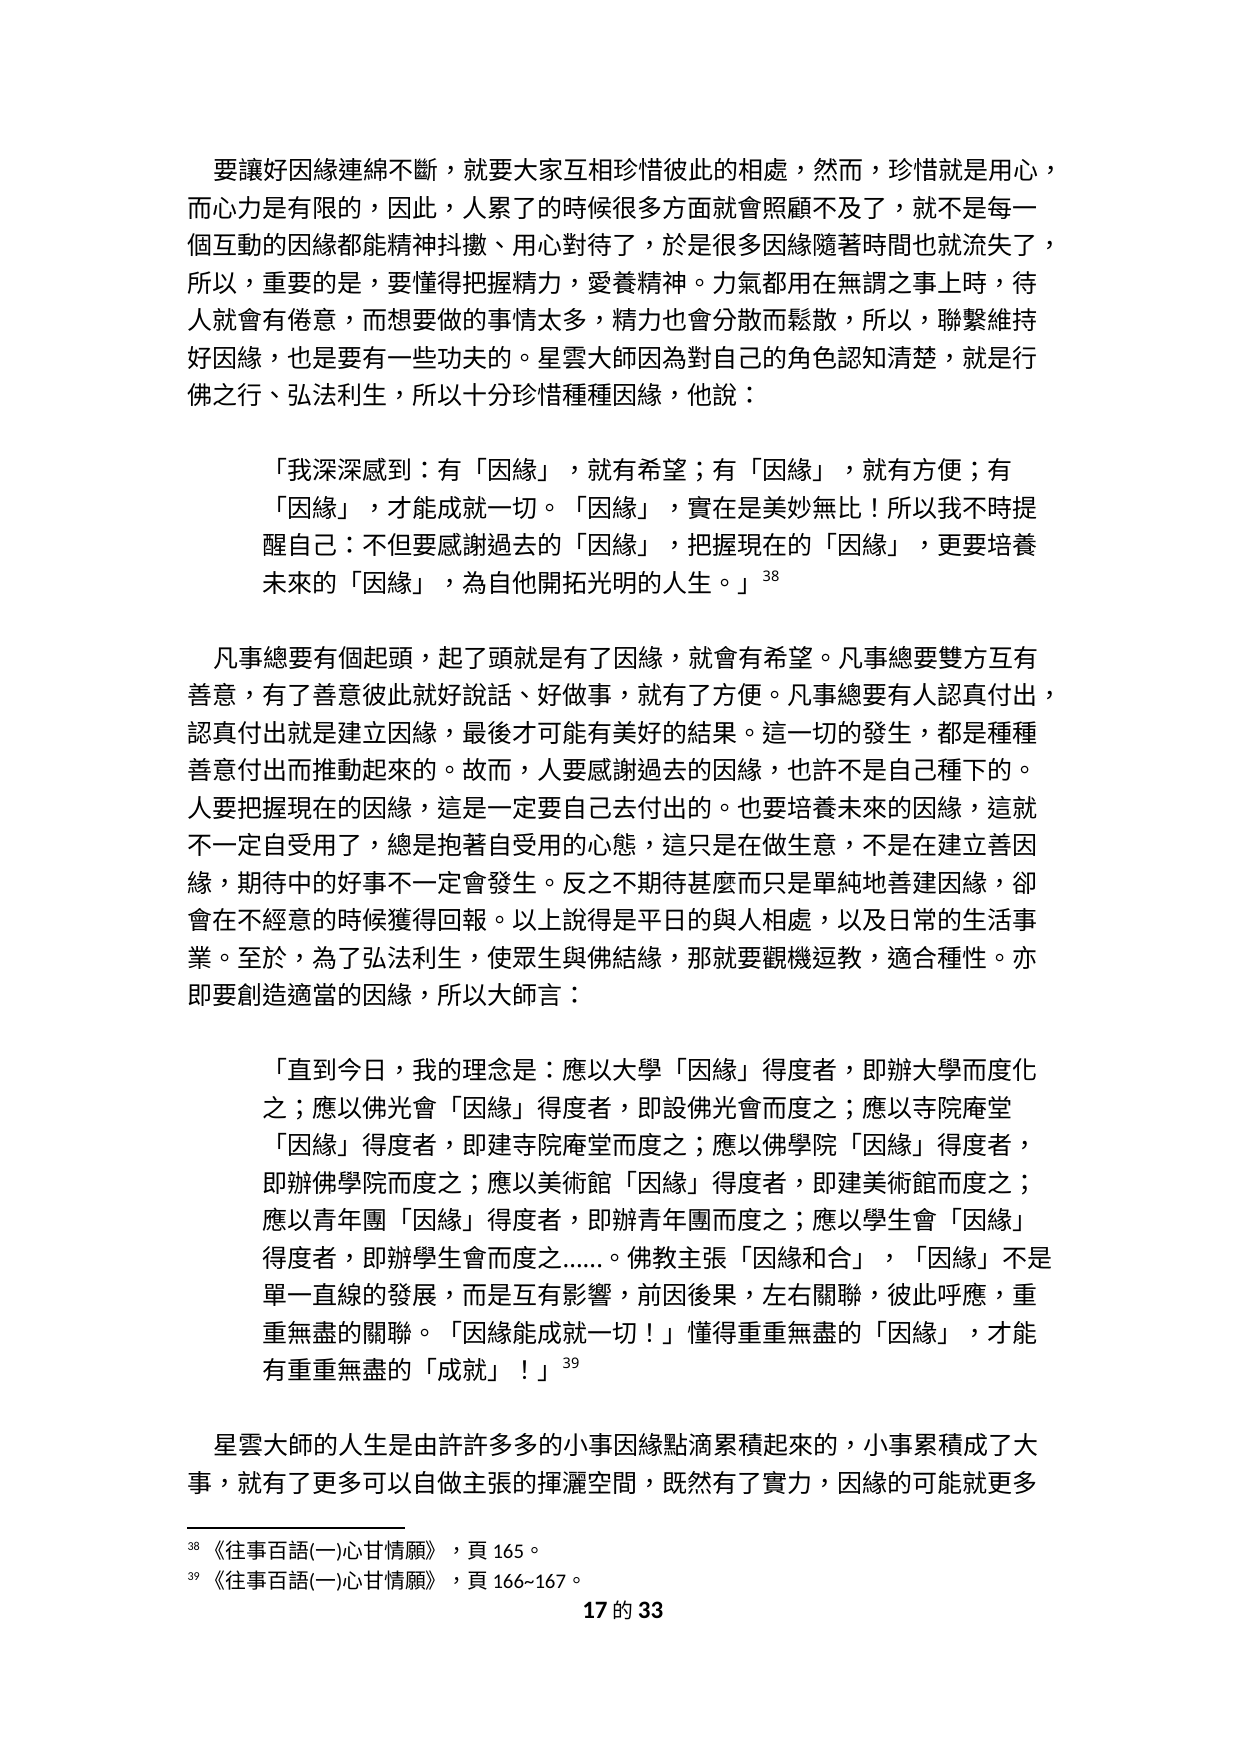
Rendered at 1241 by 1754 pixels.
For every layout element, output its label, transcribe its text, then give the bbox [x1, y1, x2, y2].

text 「直到今日，我的理念是：應以大學「因緣」得度者，即辦大學而度化之；應以佛光會「因緣」得度者，即設佛光會而度之；應以寺院庵堂「因緣」得度者，即建寺院庵堂而度之；應以佛學院「因緣」得度者，即辦佛學院而度之；應以美術館「因緣」得度者，即建美術館而度之；應以青年團「因緣」得度者，即辦青年團而度之；應以學生會「因緣」得度者，即辦學生會而度之......。佛教主張「因緣和合」，「因緣」不是單一直線的發展，而是互有影響，前因後果，左右關聯，彼此呼應，重重無盡的關聯。「因緣能成就一切！」懂得重重無盡的「因緣」，才能有重重無盡的「成就」！」 [262, 1050, 1053, 1387]
text 凡事總要有個起頭，起了頭就是有了因緣，就會有希望。凡事總要雙方互有善意，有了善意彼此就好說話、好做事，就有了方便。凡事總要有人認真付出，認真付出就是建立因緣，最後才可能有美好的結果。這一切的發生，都是種種善意付出而推動起來的。故而，人要感謝過去的因緣，也許不是自己種下的。人要把握現在的因緣，這是一定要自己去付出的。也要培養未來的因緣，這就不一定自受用了，總是抱著自受用的心態，這只是在做生意，不是在建立善因緣，期待中的好事不一定會發生。反之不期待甚麼而只是單純地善建因緣，卻會在不經意的時候獲得回報。以上說得是平日的與人相處，以及日常的生活事業。至於，為了弘法利生，使眾生與佛結緣，那就要觀機逗教，適合種性。亦即要創造適當的因緣，所以大師言： [187, 637, 1053, 1012]
text 「我深深感到：有「因緣」，就有希望；有「因緣」，就有方便；有「因緣」，才能成就一切。「因緣」，實在是美妙無比！所以我不時提醒自己：不但要感謝過去的「因緣」，把握現在的「因緣」，更要培養未來的「因緣」，為自他開拓光明的人生。」 [262, 450, 1053, 600]
text 要讓好因緣連綿不斷，就要大家互相珍惜彼此的相處，然而，珍惜就是用心，而心力是有限的，因此，人累了的時候很多方面就會照顧不及了，就不是每一個互動的因緣都能精神抖擻、用心對待了，於是很多因緣隨著時間也就流失了，所以，重要的是，要懂得把握精力，愛養精神。力氣都用在無謂之事上時，待人就會有倦意，而想要做的事情太多，精力也會分散而鬆散，所以，聯繫維持好因緣，也是要有一些功夫的。星雲大師因為對自己的角色認知清楚，就是行佛之行、弘法利生，所以十分珍惜種種因緣，他說： [187, 150, 1053, 412]
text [187, 1425, 1053, 1500]
